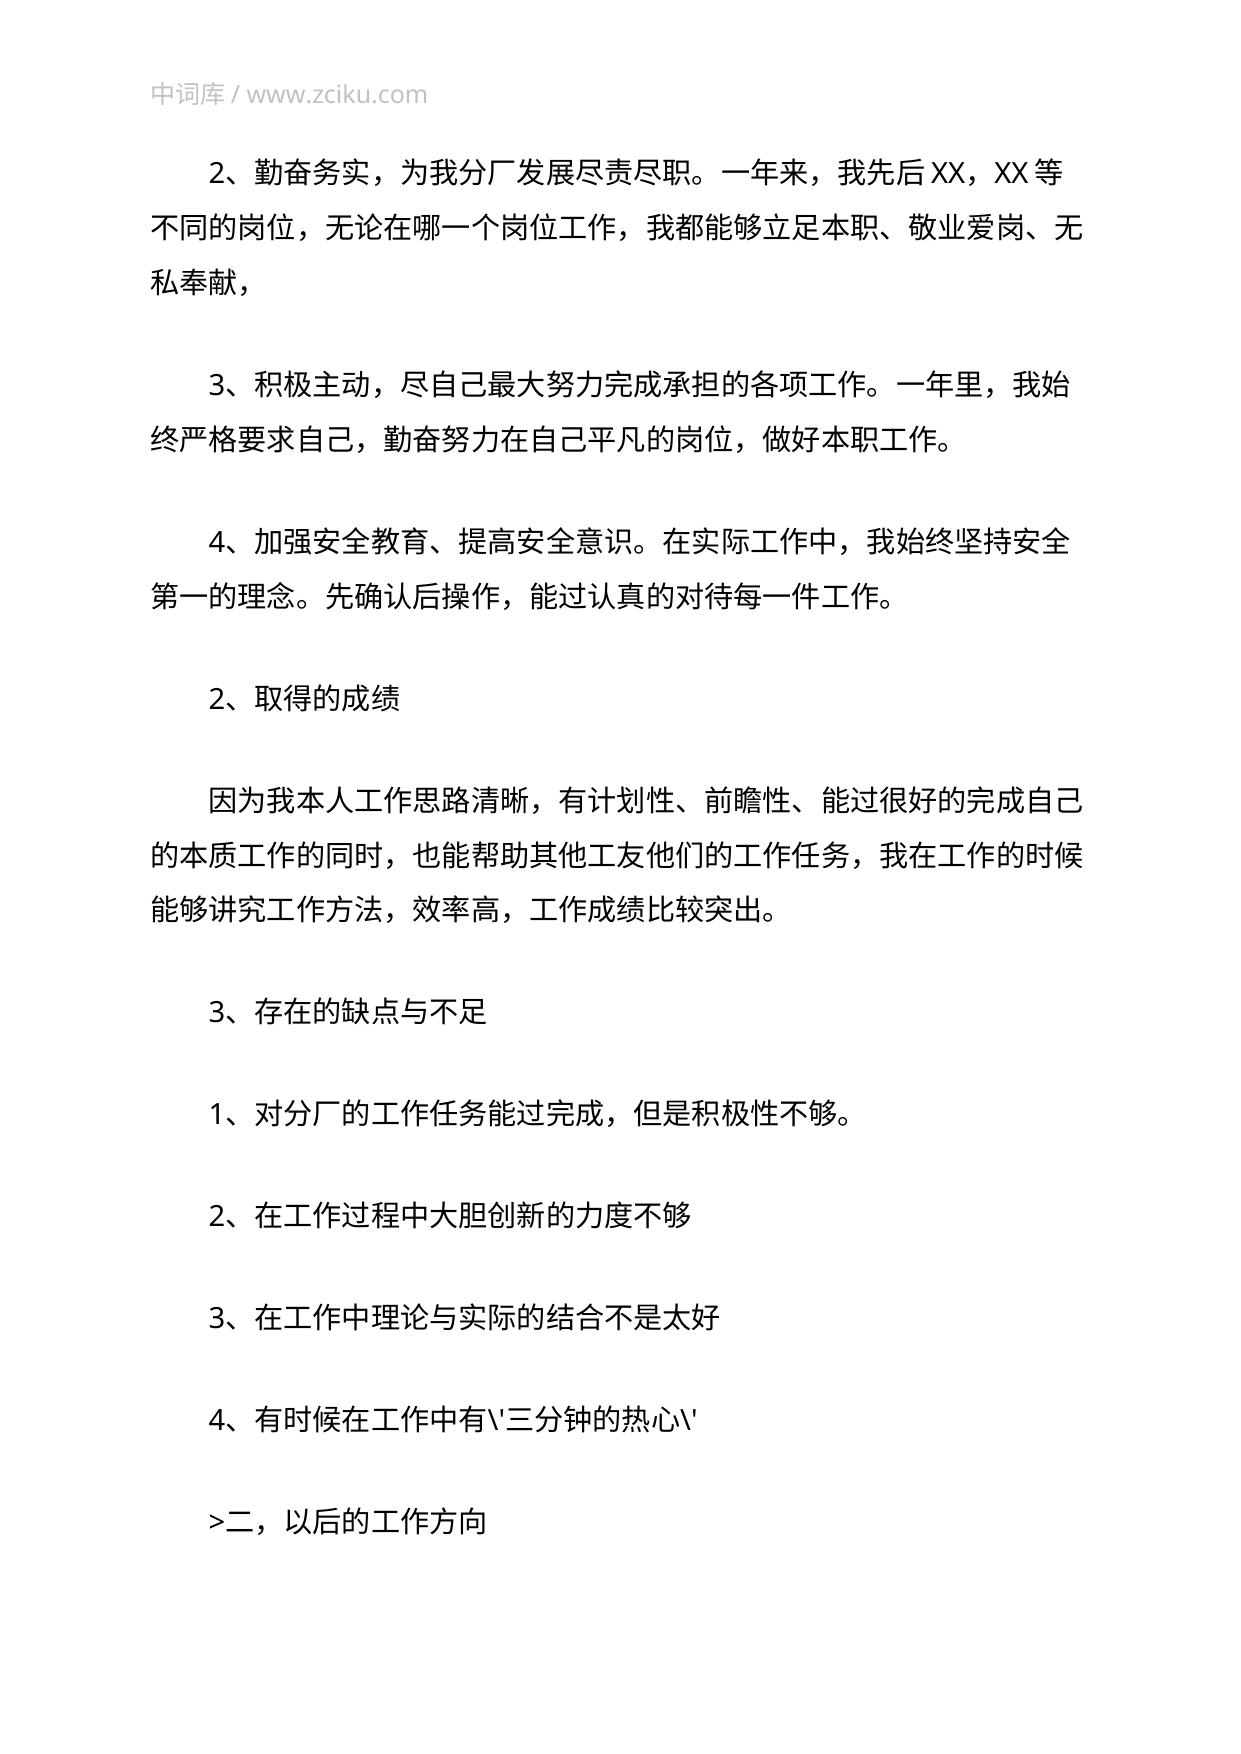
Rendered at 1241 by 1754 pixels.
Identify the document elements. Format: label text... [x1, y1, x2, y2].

text 2、勤奋务实，为我分厂发展尽责尽职。一年来，我先后XX，XX等不同的岗位，无论在哪一个岗位工作，我都能够立足本职、敬业爱岗、无私奉献， [150, 150, 1090, 302]
text 因为我本人工作思路清晰，有计划性、前瞻性、能过很好的完成自己的本质工作的同时，也能帮助其他工友他们的工作任务，我在工作的时候能够讲究工作方法，效率高，工作成绩比较突出。 [150, 777, 1090, 929]
text 1、对分厂的工作任务能过完成，但是积极性不够。 [150, 1091, 1090, 1133]
text 2、取得的成绩 [150, 675, 1090, 718]
text 4、有时候在工作中有\'三分钟的热心\' [150, 1397, 1090, 1439]
text 3、在工作中理论与实际的结合不是太好 [150, 1295, 1090, 1337]
text 4、加强安全教育、提高安全意识。在实际工作中，我始终坚持安全第一的理念。先确认后操作，能过认真的对待每一件工作。 [150, 518, 1090, 616]
text 2、在工作过程中大胆创新的力度不够 [150, 1193, 1090, 1235]
text >二，以后的工作方向 [150, 1499, 1090, 1541]
text 3、存在的缺点与不足 [150, 989, 1090, 1031]
text 3、积极主动，尽自己最大努力完成承担的各项工作。一年里，我始终严格要求自己，勤奋努力在自己平凡的岗位，做好本职工作。 [150, 362, 1090, 459]
